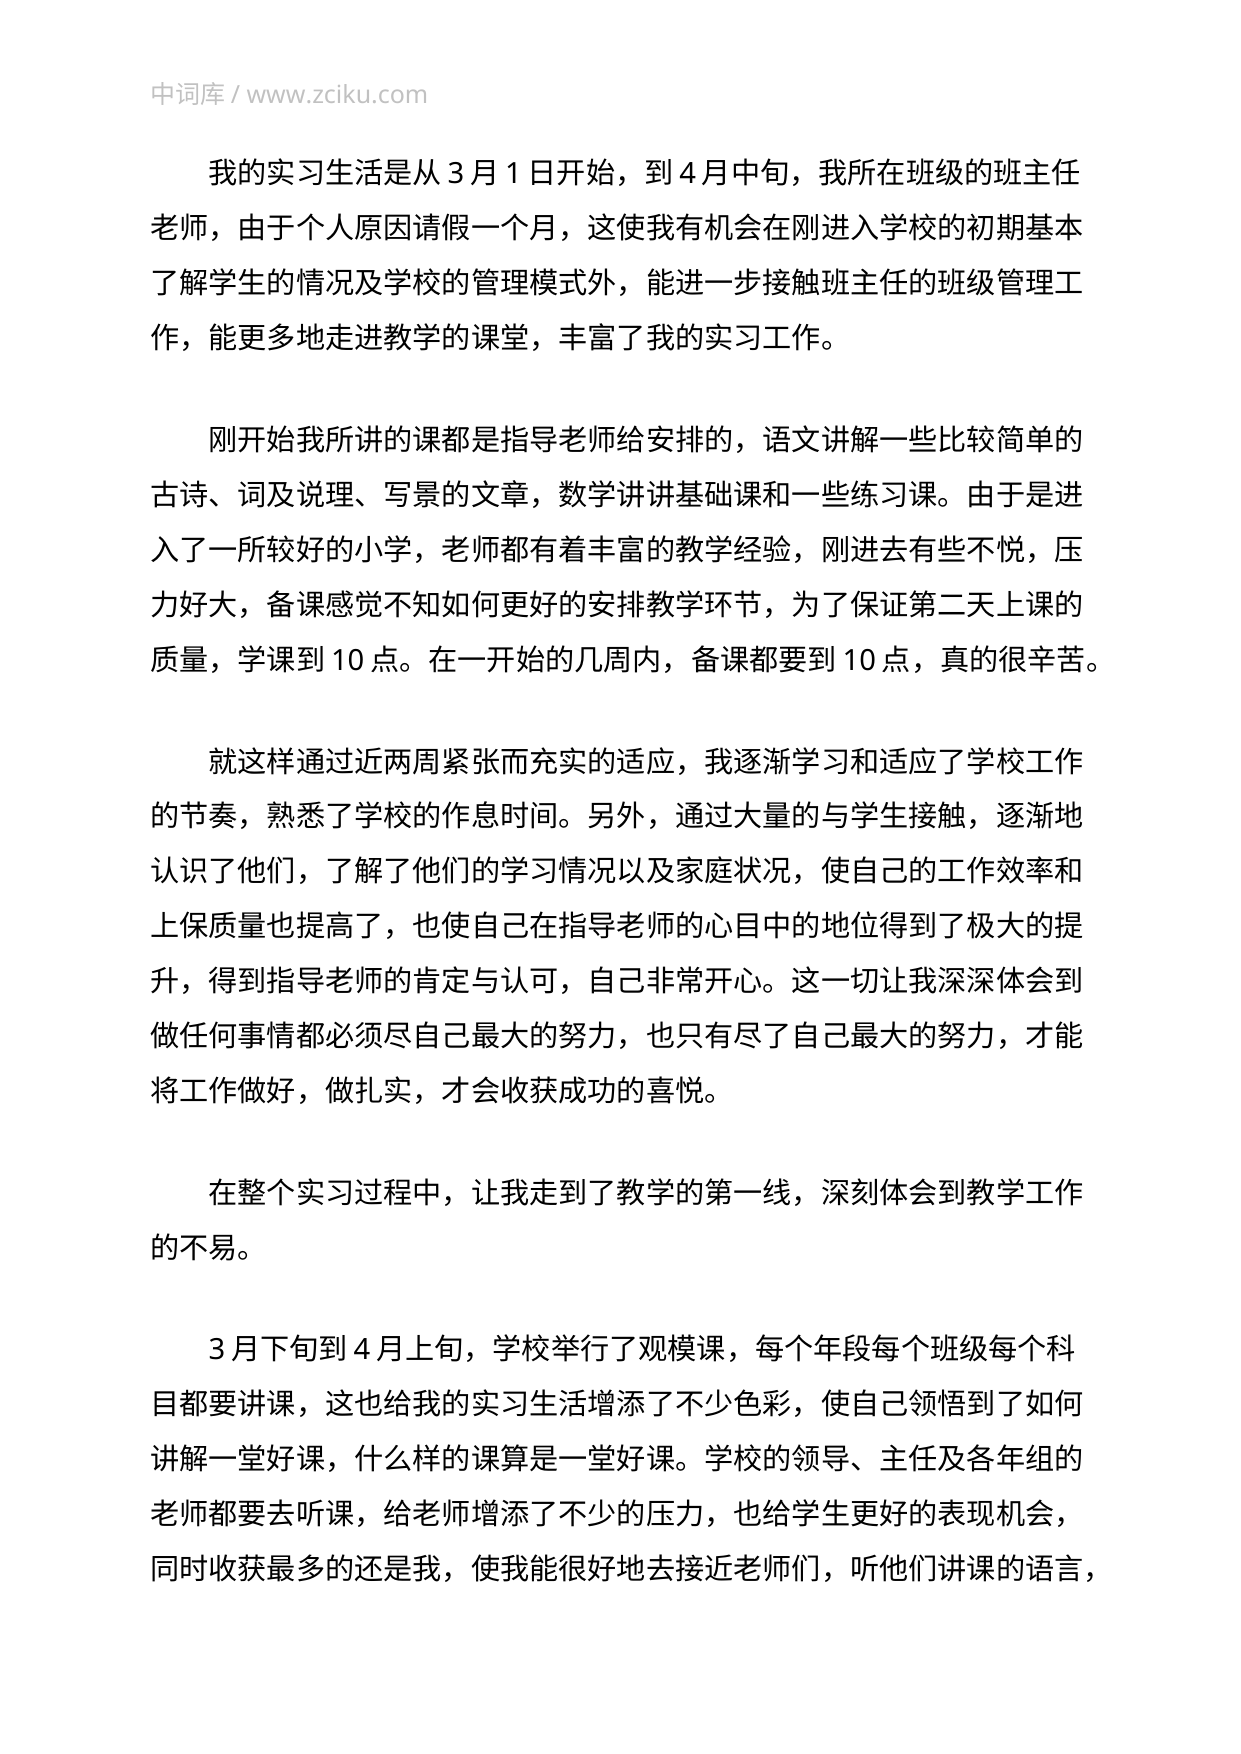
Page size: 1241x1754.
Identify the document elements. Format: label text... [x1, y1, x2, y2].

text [150, 1326, 1090, 1588]
text 就这样通过近两周紧张而充实的适应，我逐渐学习和适应了学校工作的节奏，熟悉了学校的作息时间。另外，通过大量的与学生接触，逐渐地认识了他们，了解了他们的学习情况以及家庭状况，使自己的工作效率和上保质量也提高了，也使自己在指导老师的心目中的地位得到了极大的提升，得到指导老师的肯定与认可，自己非常开心。这一切让我深深体会到做任何事情都必须尽自己最大的努力，也只有尽了自己最大的努力，才能将工作做好，做扎实，才会收获成功的喜悦。 [150, 738, 1090, 1110]
text 刚开始我所讲的课都是指导老师给安排的，语文讲解一些比较简单的古诗、词及说理、写景的文章，数学讲讲基础课和一些练习课。由于是进入了一所较好的小学，老师都有着丰富的教学经验，刚进去有些不悦，压力好大，备课感觉不知如何更好的安排教学环节，为了保证第二天上课的质量，学课到10点。在一开始的几周内，备课都要到10点，真的很辛苦。 [150, 417, 1090, 678]
text 在整个实习过程中，让我走到了教学的第一线，深刻体会到教学工作的不易。 [150, 1169, 1090, 1266]
text 我的实习生活是从3月1日开始，到4月中旬，我所在班级的班主任老师，由于个人原因请假一个月，这使我有机会在刚进入学校的初期基本了解学生的情况及学校的管理模式外，能进一步接触班主任的班级管理工作，能更多地走进教学的课堂，丰富了我的实习工作。 [150, 150, 1090, 357]
